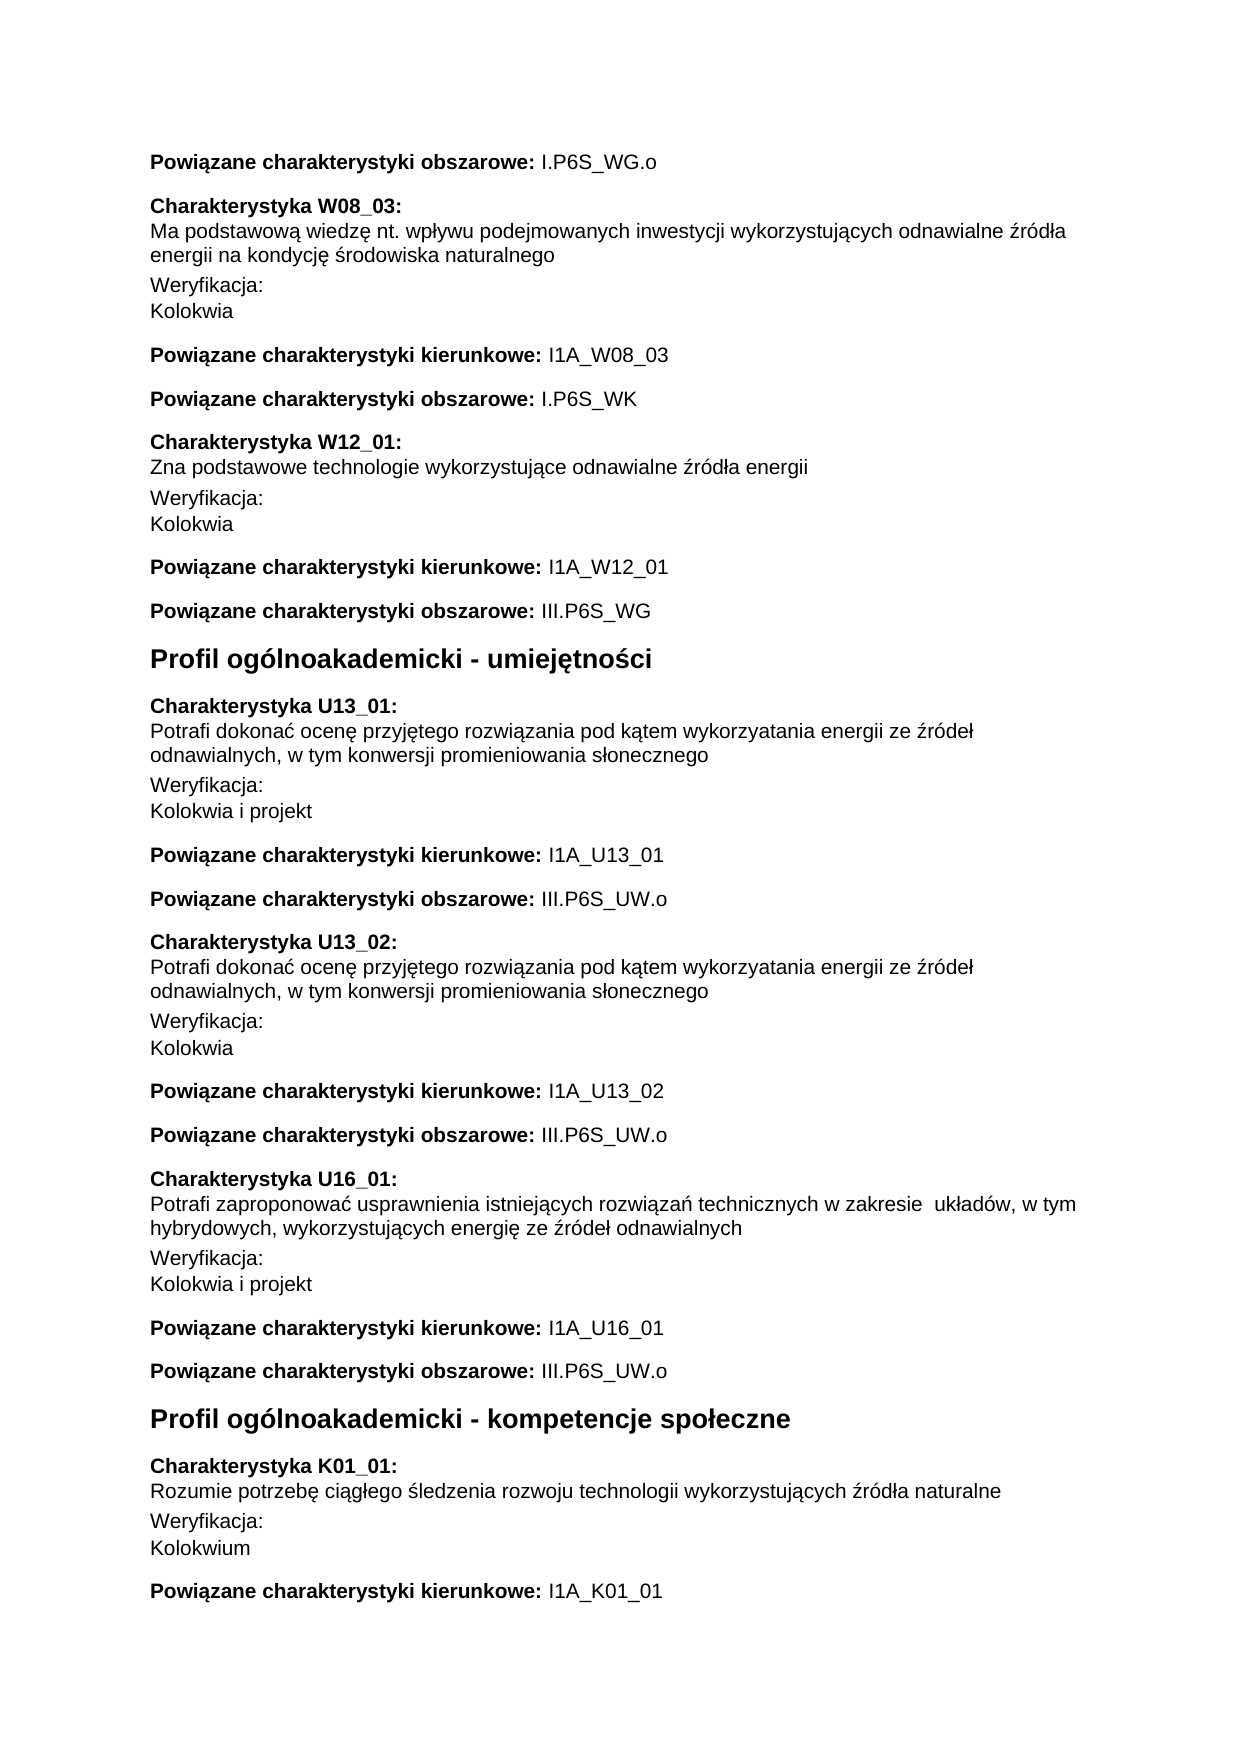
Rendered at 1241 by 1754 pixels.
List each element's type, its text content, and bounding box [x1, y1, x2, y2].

text Potrafi dokonać ocenę przyjętego rozwiązania pod kątem wykorzyatania energii ze źródeł odnawialnych, w tym konwersji promieniowania słonecznego [150, 955, 1090, 1003]
text Charakterystyka U16_01: [150, 1167, 1090, 1191]
text Charakterystyka W08_03: [150, 194, 1090, 218]
text Kolokwium [150, 1535, 1090, 1559]
text Powiązane charakterystyki obszarowe: III.P6S_UW.o [150, 1123, 1090, 1147]
text Powiązane charakterystyki obszarowe: III.P6S_WG [150, 599, 1090, 623]
text Weryfikacja: [150, 1509, 1090, 1533]
text Charakterystyka U13_01: [150, 694, 1090, 718]
text Powiązane charakterystyki kierunkowe: I1A_K01_01 [150, 1579, 1090, 1603]
text Kolokwia [150, 299, 1090, 323]
text Potrafi dokonać ocenę przyjętego rozwiązania pod kątem wykorzyatania energii ze źródeł odnawialnych, w tym konwersji promieniowania słonecznego [150, 719, 1090, 767]
text Weryfikacja: [150, 1009, 1090, 1033]
text Weryfikacja: [150, 773, 1090, 797]
text Powiązane charakterystyki kierunkowe: I1A_U13_02 [150, 1079, 1090, 1103]
subtitle Profil ogólnoakademicki - umiejętności [150, 643, 1090, 674]
text Ma podstawową wiedzę nt. wpływu podejmowanych inwestycji wykorzystujących odnawialne źródła energii na kondycję środowiska naturalnego [150, 219, 1090, 267]
text Kolokwia [150, 1035, 1090, 1059]
text Powiązane charakterystyki kierunkowe: I1A_U13_01 [150, 843, 1090, 867]
text Powiązane charakterystyki obszarowe: III.P6S_UW.o [150, 1359, 1090, 1383]
text Potrafi zaproponować usprawnienia istniejących rozwiązań technicznych w zakresie układów, w tym hybrydowych, wykorzystujących energię ze źródeł odnawialnych [150, 1192, 1090, 1239]
text Powiązane charakterystyki obszarowe: I.P6S_WG.o [150, 150, 1090, 174]
text Kolokwia i projekt [150, 1272, 1090, 1296]
text Weryfikacja: [150, 1246, 1090, 1270]
text Kolokwia i projekt [150, 799, 1090, 823]
text Weryfikacja: [150, 273, 1090, 297]
text Charakterystyka K01_01: [150, 1454, 1090, 1478]
text Charakterystyka U13_02: [150, 930, 1090, 954]
text Powiązane charakterystyki kierunkowe: I1A_W08_03 [150, 343, 1090, 367]
text Zna podstawowe technologie wykorzystujące odnawialne źródła energii [150, 455, 1090, 479]
text Powiązane charakterystyki kierunkowe: I1A_U16_01 [150, 1316, 1090, 1339]
text Powiązane charakterystyki kierunkowe: I1A_W12_01 [150, 555, 1090, 579]
text Charakterystyka W12_01: [150, 430, 1090, 454]
subtitle Profil ogólnoakademicki - kompetencje społeczne [150, 1403, 1090, 1434]
text Weryfikacja: [150, 485, 1090, 509]
text Kolokwia [150, 511, 1090, 535]
text Rozumie potrzebę ciągłego śledzenia rozwoju technologii wykorzystujących źródła naturalne [150, 1479, 1090, 1503]
text Powiązane charakterystyki obszarowe: III.P6S_UW.o [150, 886, 1090, 910]
text Powiązane charakterystyki obszarowe: I.P6S_WK [150, 386, 1090, 410]
